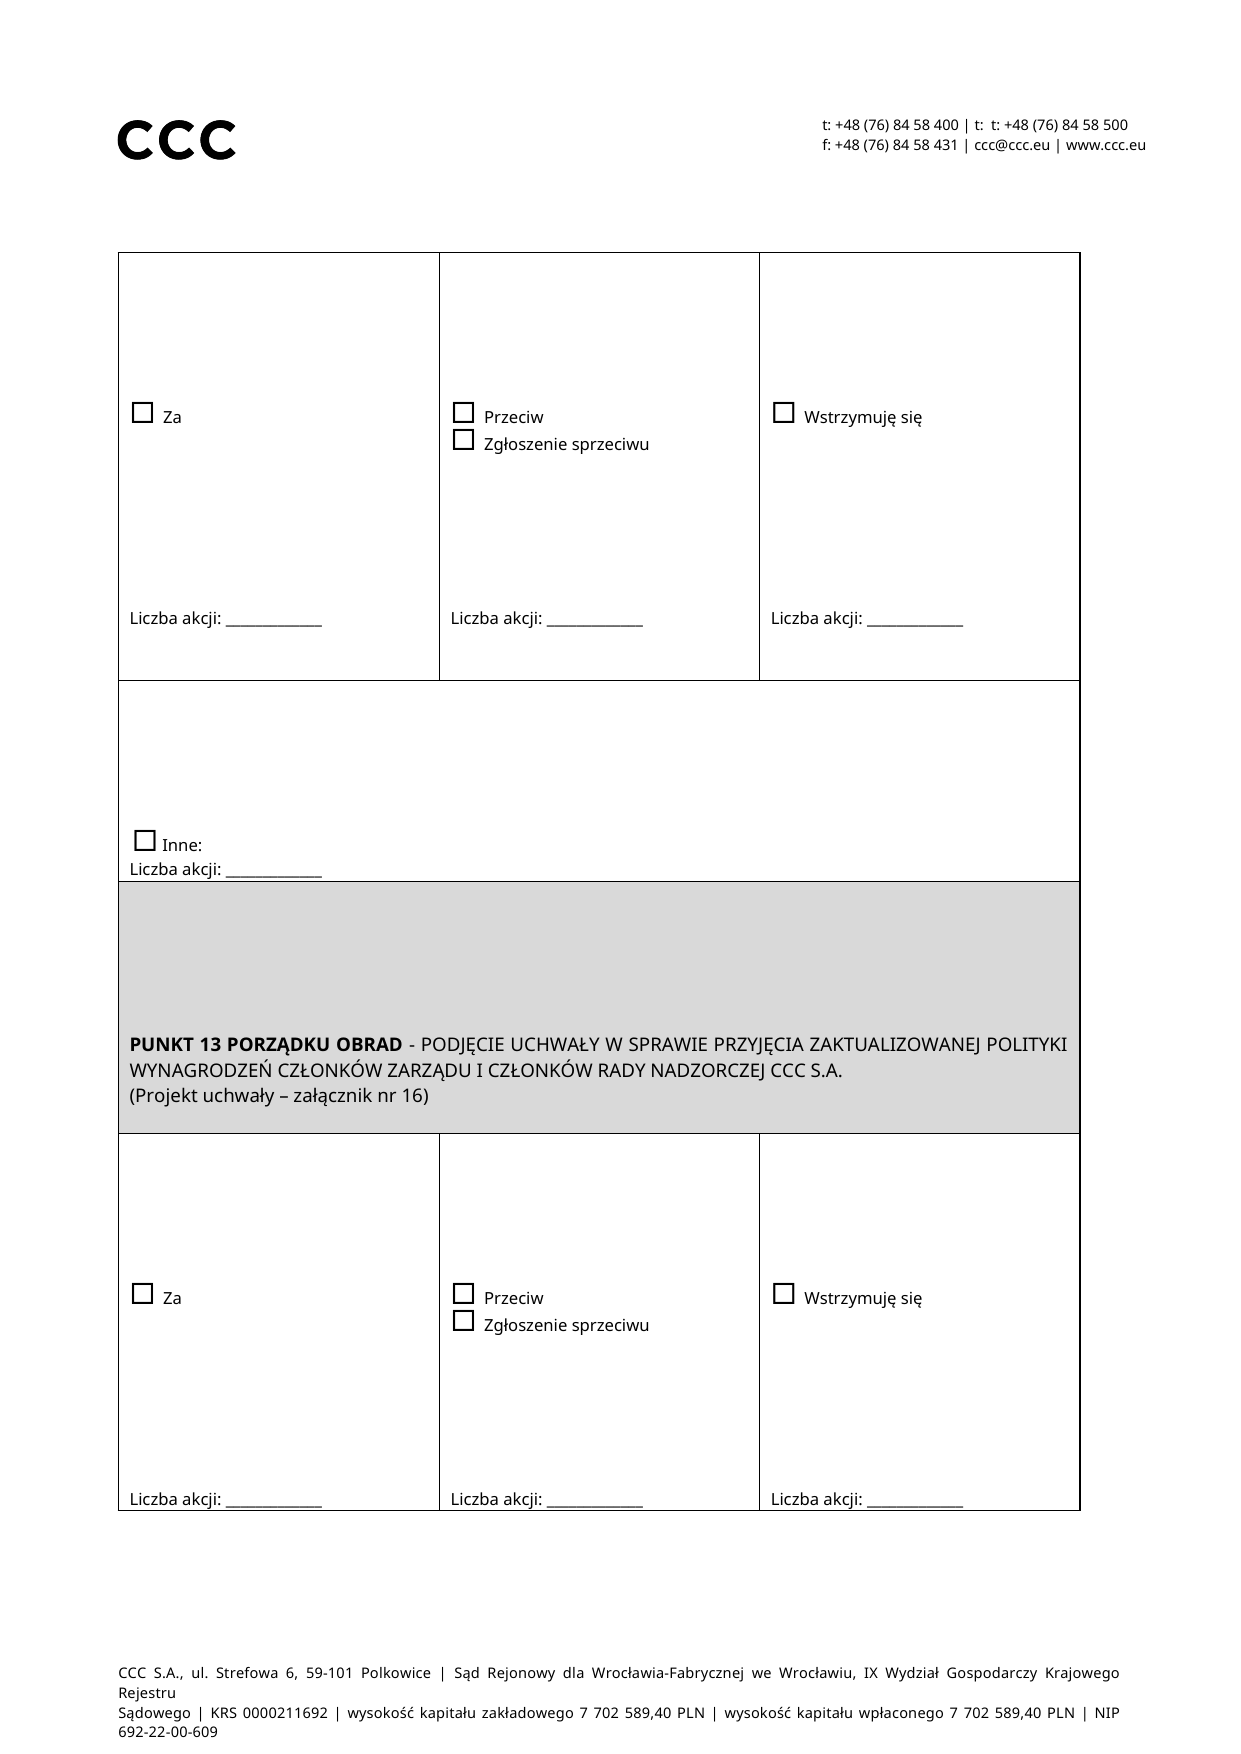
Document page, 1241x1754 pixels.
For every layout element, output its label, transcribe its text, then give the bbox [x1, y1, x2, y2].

table_cell Liczba akcji: _____________ [119, 1337, 439, 1510]
table_cell Punkt 13 Porządku obrad - Podjęcie uchwały w sprawie przyjęcia zaktualizowanej Polityki Wynagrodzeń członków Zarządu i członków Rady Nadzorczej CCC S.A. (Projekt uchwały – załącznik nr 16) [119, 882, 1079, 1133]
table_cell Wstrzymuję się [760, 1134, 1079, 1337]
table_cell Za [119, 253, 439, 456]
table_cell Inne: Liczba akcji: _____________ [119, 681, 1079, 881]
picture [0, 2, 1241, 252]
table_cell Przeciw Zgłoszenie sprzeciwu [440, 1134, 759, 1337]
table_cell Liczba akcji: _____________ [440, 456, 759, 680]
table_cell Liczba akcji: _____________ [760, 1337, 1079, 1510]
table_cell Liczba akcji: _____________ [760, 456, 1079, 680]
table_cell Za [119, 1134, 439, 1337]
table_cell Liczba akcji: _____________ [119, 456, 439, 680]
table_cell Przeciw Zgłoszenie sprzeciwu [440, 253, 759, 456]
table_cell Wstrzymuję się [760, 253, 1079, 456]
table_cell Liczba akcji: _____________ [440, 1337, 759, 1510]
